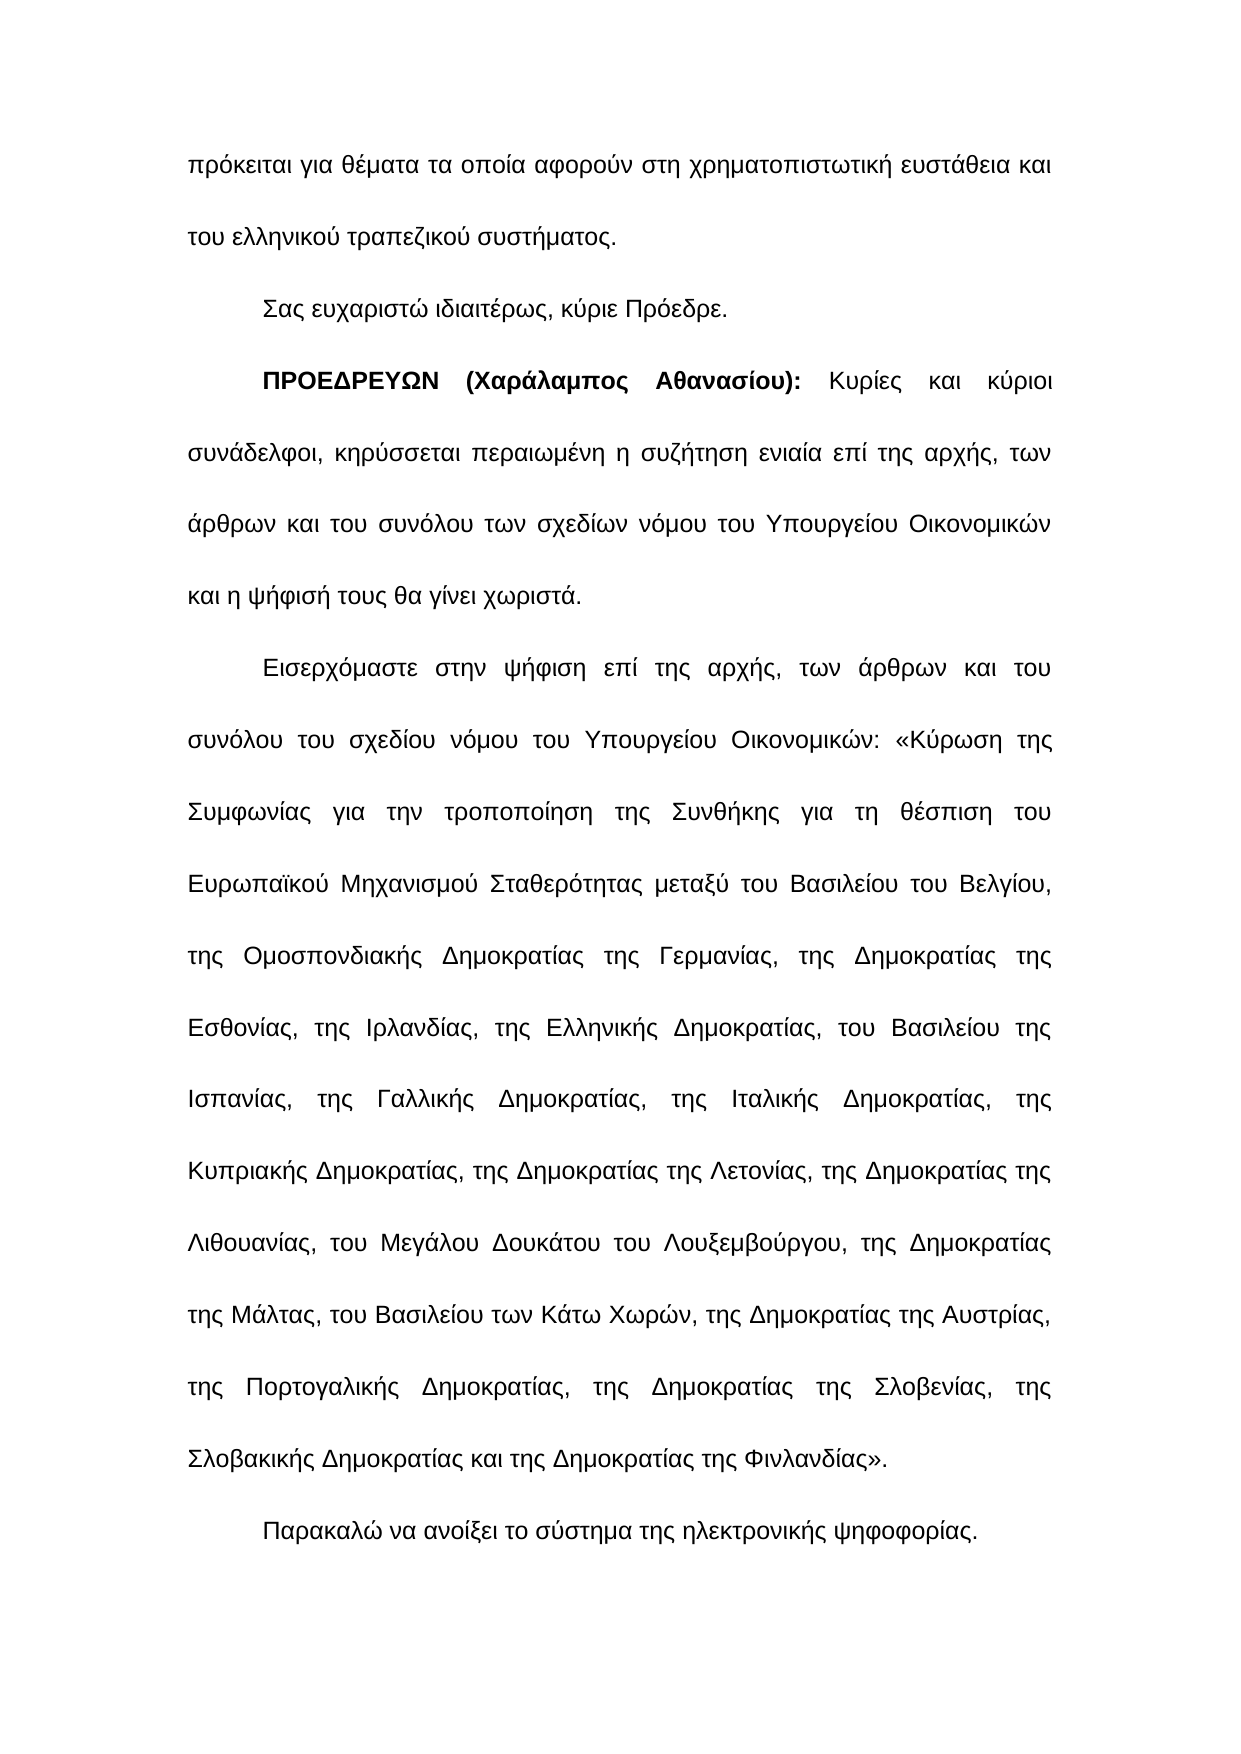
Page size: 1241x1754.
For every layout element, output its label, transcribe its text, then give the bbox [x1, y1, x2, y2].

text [187, 150, 1053, 251]
text ΠΡΟΕΔΡΕΥΩΝ (Χαράλαμπος Αθανασίου): Κυρίες και κύριοι συνάδελφοι, κηρύσσεται περαιωμένη η συζήτηση ενιαία επί της αρχής, των άρθρων και του συνόλου των σχεδίων νόμου του Υπουργείου Οικονομικών και η ψήφισή τους θα γίνει χωριστά. [187, 366, 1053, 610]
text Σας ευχαριστώ ιδιαιτέρως, κύριε Πρόεδρε. [187, 294, 1053, 322]
text Εισερχόμαστε στην ψήφιση επί της αρχής, των άρθρων και του συνόλου του σχεδίου νόμου του Υπουργείου Οικονομικών: «Κύρωση της Συμφωνίας για την τροποποίηση της Συνθήκης για τη θέσπιση του Ευρωπαϊκού Μηχανισμού Σταθερότητας μεταξύ του Βασιλείου του Βελγίου, της Ομοσπονδιακής Δημοκρατίας της Γερμανίας, της Δημοκρατίας της Εσθονίας, της Ιρλανδίας, της Ελληνικής Δημοκρατίας, του Βασιλείου της Ισπανίας, της Γαλλικής Δημοκρατίας, της Ιταλικής Δημοκρατίας, της Κυπριακής Δημοκρατίας, της Δημοκρατίας της Λετονίας, της Δημοκρατίας της Λιθουανίας, του Μεγάλου Δουκάτου του Λουξεμβούργου, της Δημοκρατίας της Μάλτας, του Βασιλείου των Κάτω Χωρών, της Δημοκρατίας της Αυστρίας, της Πορτογαλικής Δημοκρατίας, της Δημοκρατίας της Σλοβενίας, της Σλοβακικής Δημοκρατίας και της Δημοκρατίας της Φινλανδίας». [187, 653, 1053, 1472]
text Παρακαλώ να ανοίξει το σύστημα της ηλεκτρονικής ψηφοφορίας. [187, 1516, 1053, 1544]
